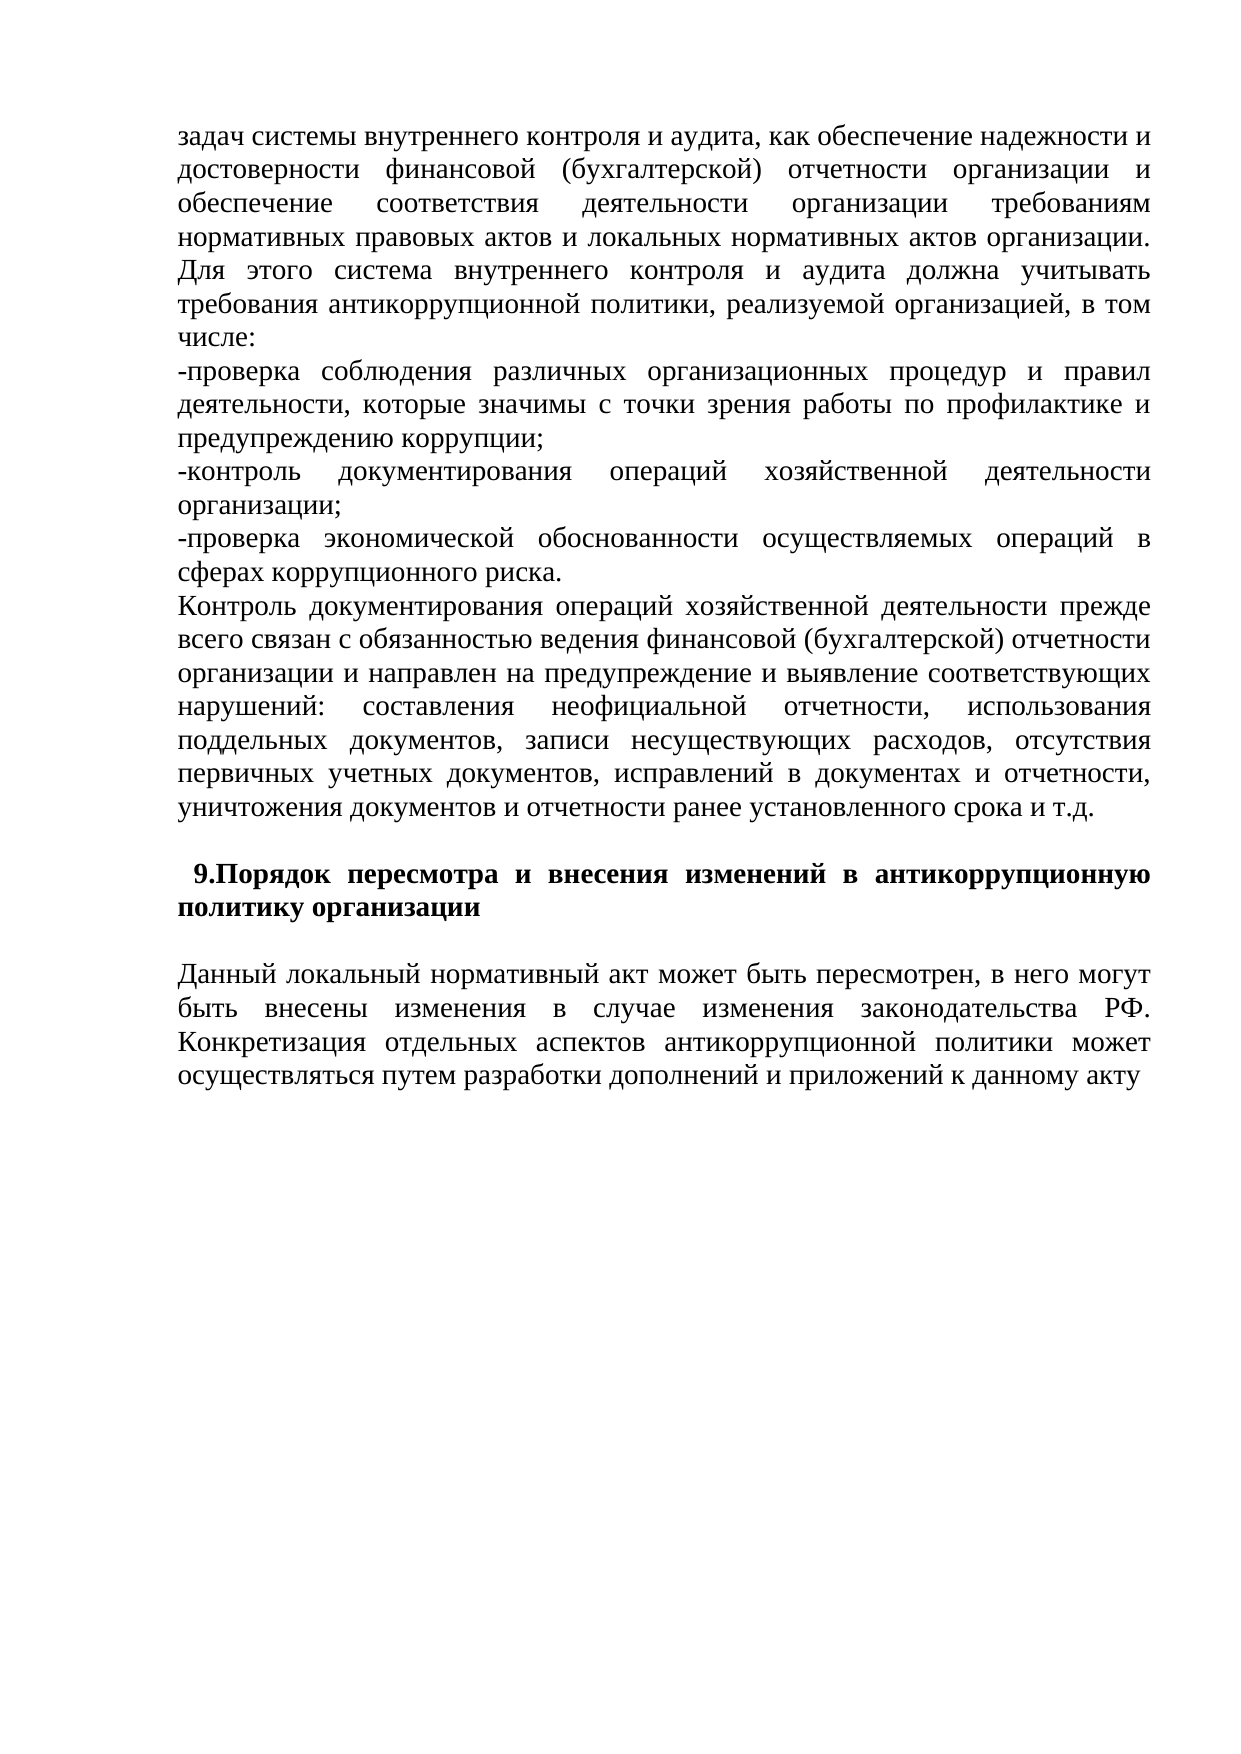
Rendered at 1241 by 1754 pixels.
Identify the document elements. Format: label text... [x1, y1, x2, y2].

text -контроль документирования операций хозяйственной деятельности организации; [177, 453, 1152, 521]
text Данный локальный нормативный акт может быть пересмотрен, в него могут быть внесены изменения в случае изменения законодательства РФ. Конкретизация отдельных аспектов антикоррупционной политики может осуществляться путем разработки дополнений и приложений к данному акту [177, 957, 1152, 1091]
text 9.Порядок пересмотра и внесения изменений в антикоррупционную политику организации [177, 856, 1152, 923]
text -проверка экономической обоснованности осуществляемых операций в сферах коррупционного риска. [177, 521, 1152, 588]
text -проверка соблюдения различных организационных процедур и правил деятельности, которые значимы с точки зрения работы по профилактике и предупреждению коррупции; [177, 353, 1152, 453]
text Контроль документирования операций хозяйственной деятельности прежде всего связан с обязанностью ведения финансовой (бухгалтерской) отчетности организации и направлен на предупреждение и выявление соответствующих нарушений: составления неофициальной отчетности, использования поддельных документов, записи несуществующих расходов, отсутствия первичных учетных документов, исправлений в документах и отчетности, уничтожения документов и отчетности ранее установленного срока и т.д. [177, 588, 1152, 822]
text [177, 118, 1152, 353]
